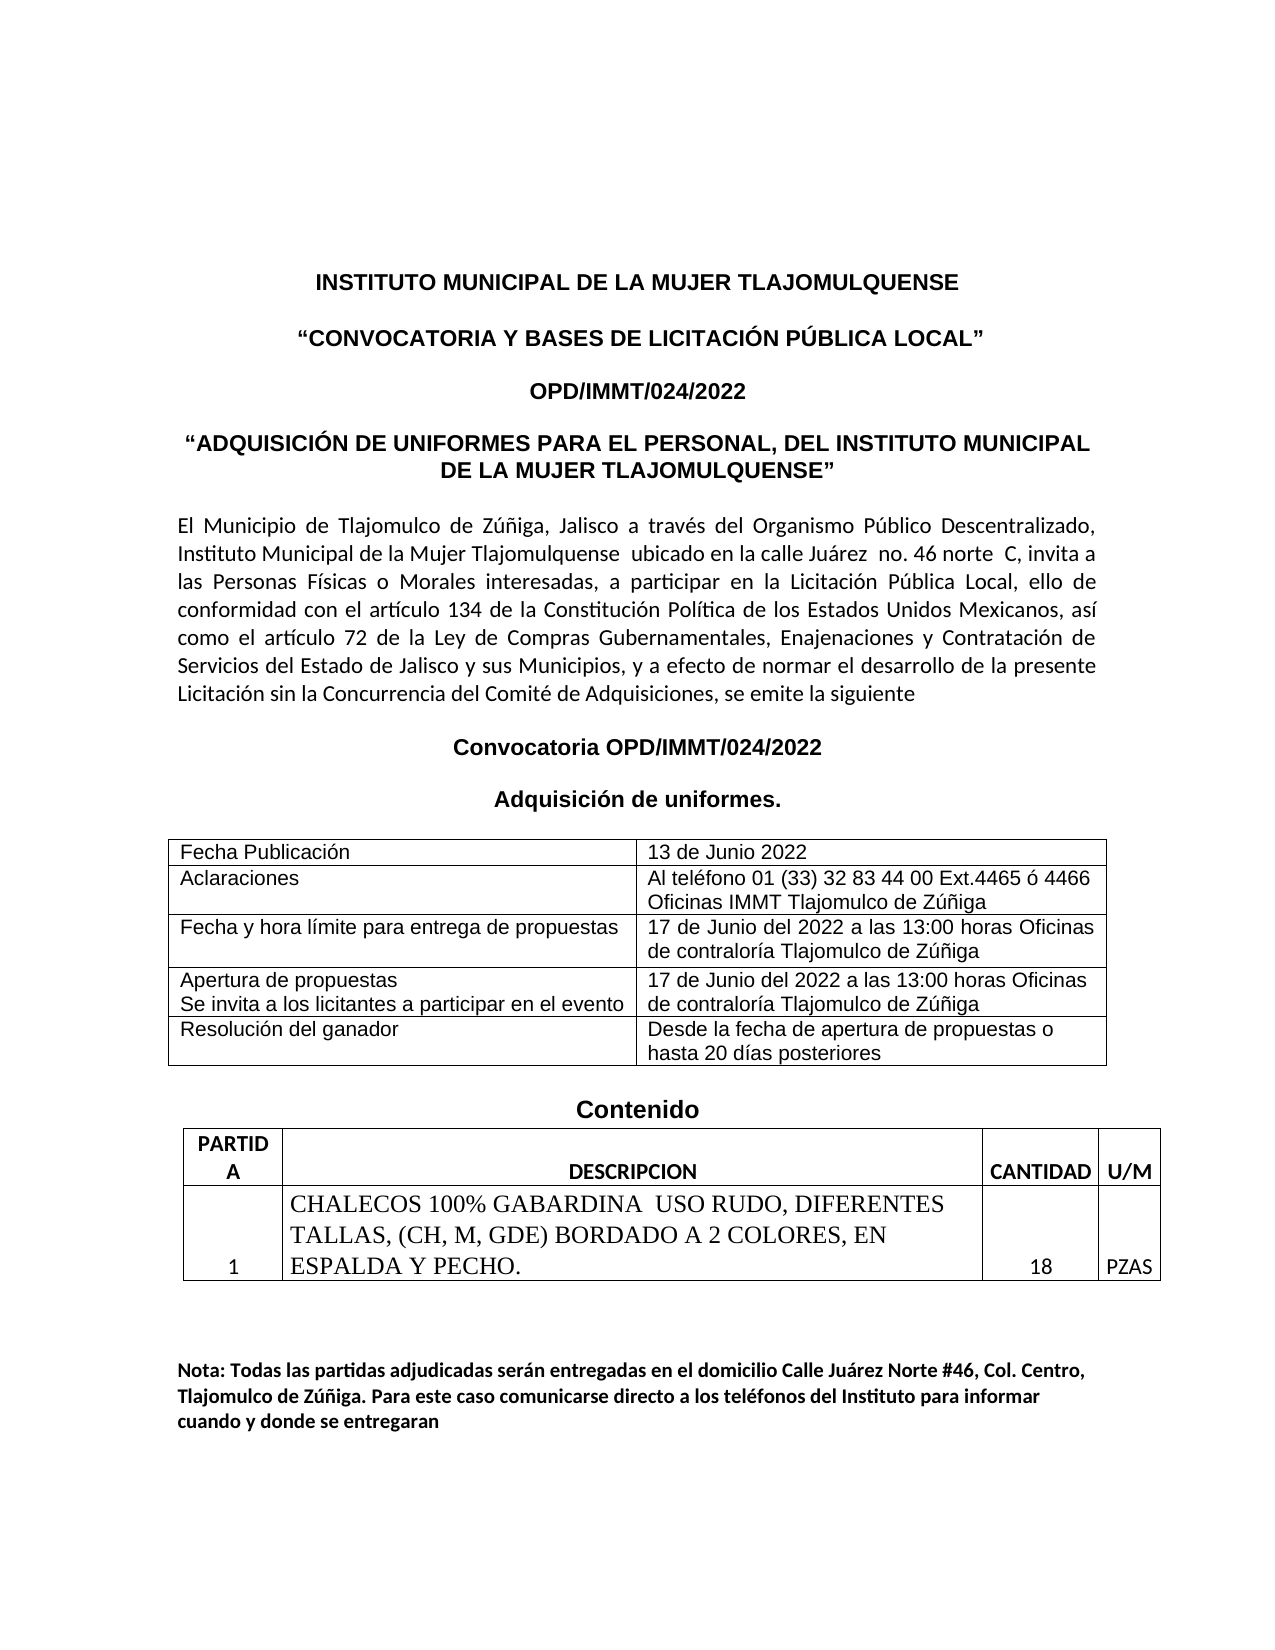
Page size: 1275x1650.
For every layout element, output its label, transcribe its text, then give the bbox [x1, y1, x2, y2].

text El Municipio de Tlajomulco de Zúñiga, Jalisco a través del Organismo Público Descentralizado, Instituto Municipal de la Mujer Tlajomulquense ubicado en la calle Juárez no. 46 norte C, invita a las Personas Físicas o Morales interesadas, a participar en la Licitación Pública Local, ello de conformidad con el artículo 134 de la Constitución Política de los Estados Unidos Mexicanos, así como el artículo 72 de la Ley de Compras Gubernamentales, Enajenaciones y Contratación de Servicios del Estado de Jalisco y sus Municipios, y a efecto de normar el desarrollo de la presente Licitación sin la Concurrencia del Comité de Adquisiciones, se emite la siguiente [177, 511, 1098, 707]
text “ADQUISICIÓN DE UNIFORMES PARA EL PERSONAL, DEL INSTITUTO MUNICIPAL DE LA MUJER TLAJOMULQUENSE” [177, 430, 1098, 483]
text “CONVOCATORIA Y BASES DE LICITACIÓN PÚBLICA LOCAL” [177, 325, 1098, 351]
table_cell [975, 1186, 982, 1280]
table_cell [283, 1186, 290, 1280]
table_cell 18 [983, 1186, 1098, 1280]
table_header Fecha Publicación [169, 840, 636, 865]
table_header DESCRIPCION [283, 1129, 982, 1185]
table_cell PZAS [1099, 1186, 1160, 1280]
table_cell 17 de Junio del 2022 a las 13:00 horas Oficinas de contraloría Tlajomulco de Zúñiga [637, 915, 1106, 967]
table_cell Fecha y hora límite para entrega de propuestas [169, 915, 636, 967]
table_header 13 de Junio 2022 [637, 840, 1106, 865]
table_cell Apertura de propuestas Se invita a los licitantes a participar en el evento [169, 968, 636, 1016]
text Contenido [177, 1095, 1098, 1124]
text Convocatoria OPD/IMMT/024/2022 [177, 734, 1098, 760]
table_header CANTIDAD [983, 1129, 1098, 1185]
table_header U/M [1099, 1129, 1160, 1185]
table_header PARTIDA [184, 1129, 282, 1185]
text OPD/IMMT/024/2022 [177, 378, 1098, 404]
table_cell Desde la fecha de apertura de propuestas o hasta 20 días posteriores [637, 1017, 1106, 1065]
table_cell Resolución del ganador [169, 1017, 636, 1065]
table_cell 17 de Junio del 2022 a las 13:00 horas Oficinas de contraloría Tlajomulco de Zúñiga [637, 968, 1106, 1016]
text Adquisición de uniformes. [177, 786, 1098, 813]
table_cell 1 [184, 1186, 282, 1280]
table_cell Aclaraciones [169, 866, 636, 914]
text Nota: Todas las partidas adjudicadas serán entregadas en el domicilio Calle Juárez Norte #46, Col. Centro, Tlajomulco de Zúñiga. Para este caso comunicarse directo a los teléfonos del Instituto para informar cuando y donde se entregaran [177, 1332, 1098, 1434]
table_cell Al teléfono 01 (33) 32 83 44 00 Ext.4465 ó 4466 Oficinas IMMT Tlajomulco de Zúñiga [637, 866, 1106, 914]
text INSTITUTO MUNICIPAL DE LA MUJER TLAJOMULQUENSE [177, 268, 1098, 295]
